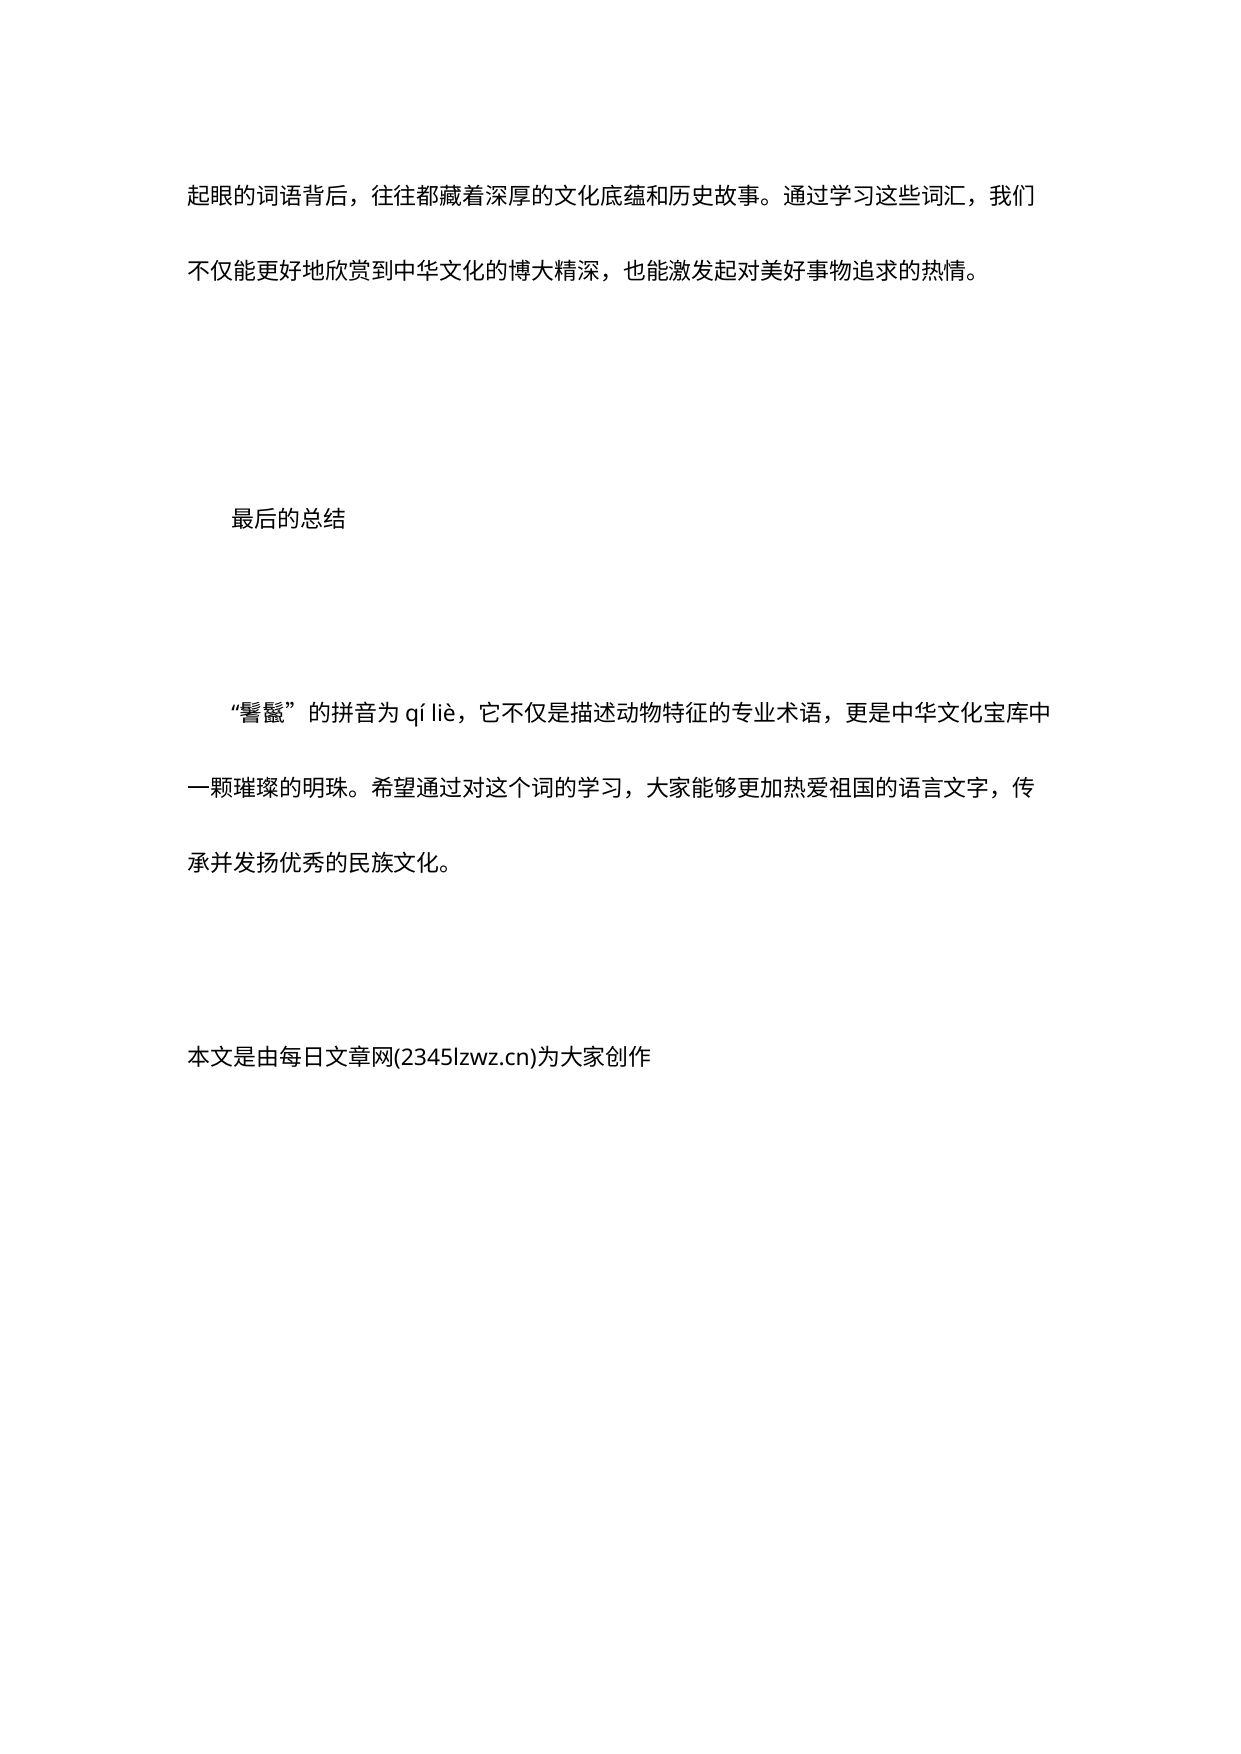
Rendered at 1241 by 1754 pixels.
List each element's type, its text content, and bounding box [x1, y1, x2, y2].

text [187, 162, 1053, 302]
text 最后的总结 [187, 485, 1053, 550]
text 本文是由每日文章网(2345lzwz.cn)为大家创作 [187, 1023, 1053, 1088]
text “鬐鬣”的拼音为 qí liè，它不仅是描述动物特征的专业术语，更是中华文化宝库中一颗璀璨的明珠。希望通过对这个词的学习，大家能够更加热爱祖国的语言文字，传承并发扬优秀的民族文化。 [187, 679, 1053, 893]
